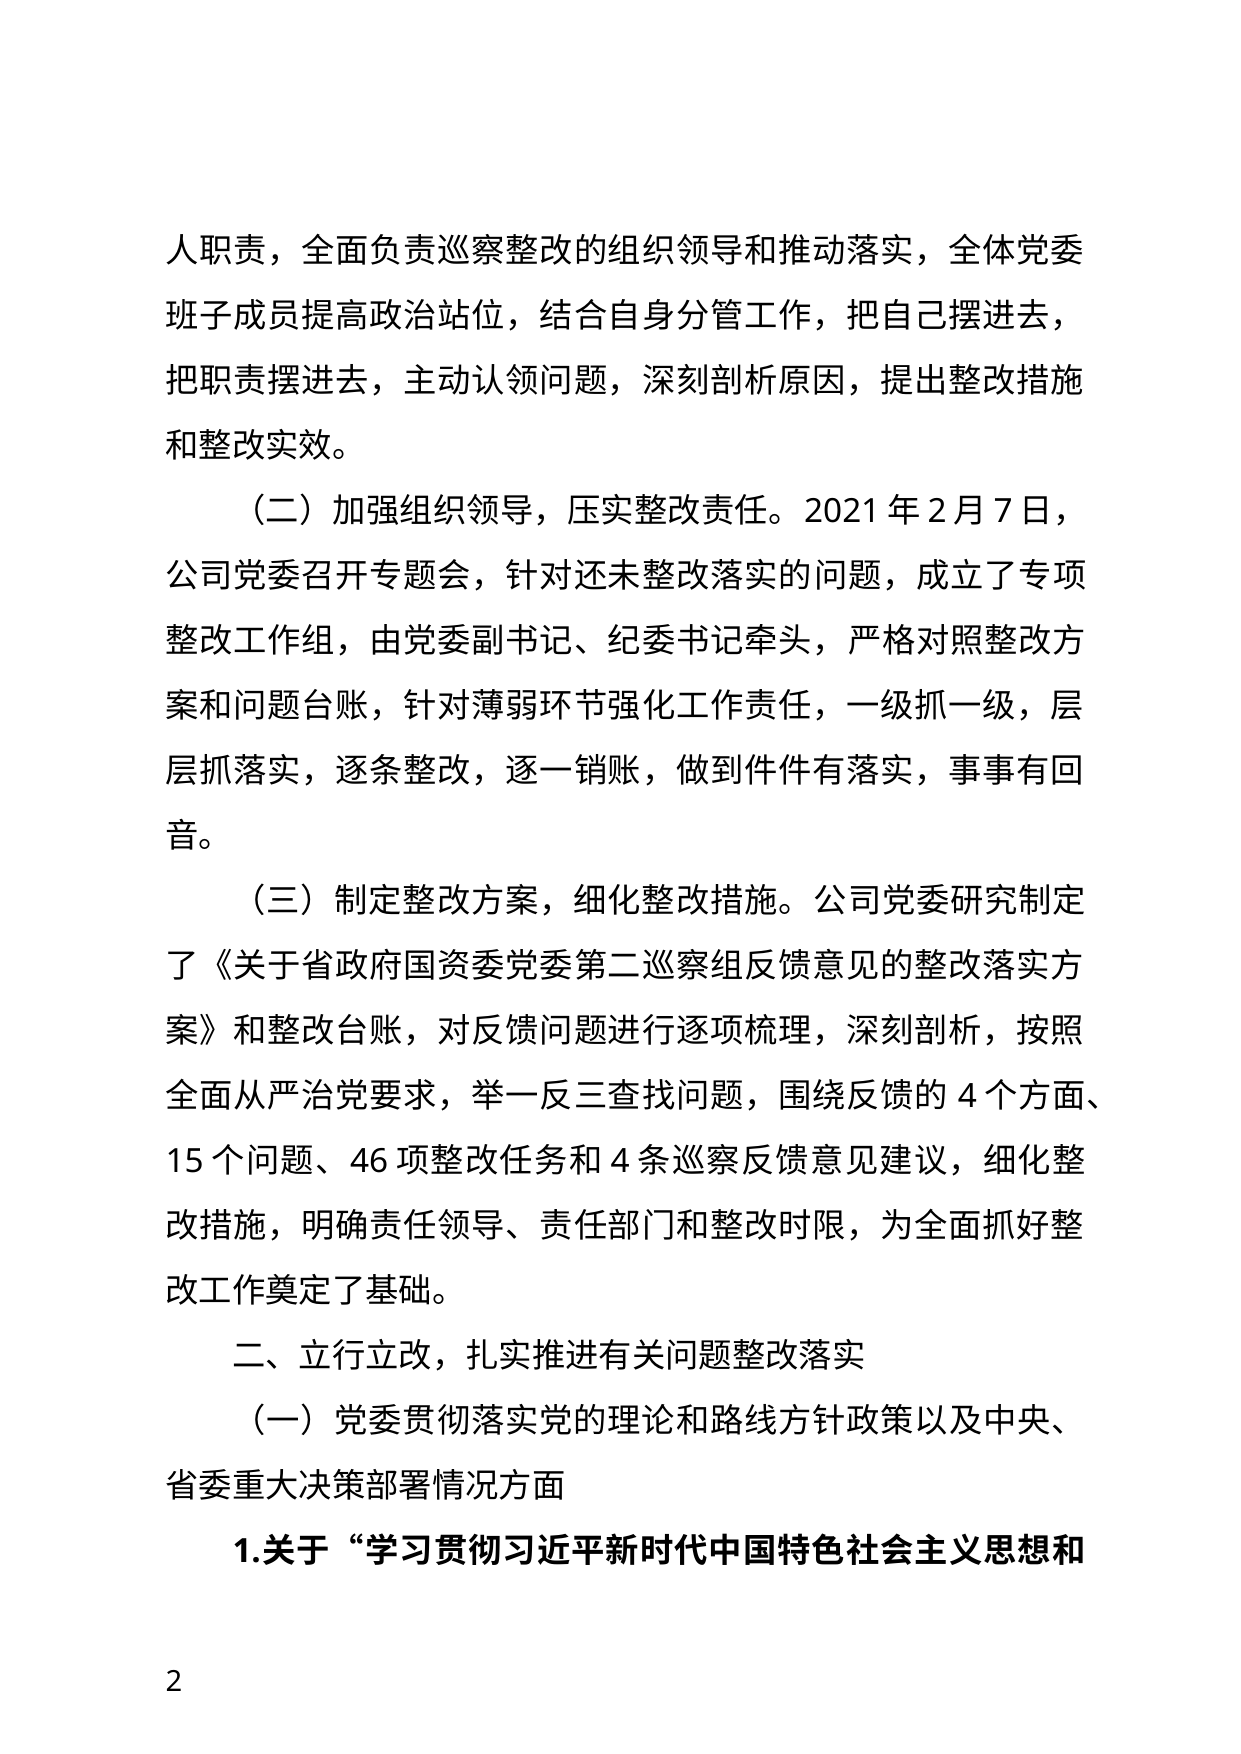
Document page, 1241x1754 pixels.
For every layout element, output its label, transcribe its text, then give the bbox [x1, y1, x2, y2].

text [165, 1515, 1087, 1580]
title （三）制定整改方案，细化整改措施。公司党委研究制定了《关于省政府国资委党委第二巡察组反馈意见的整改落实方案》和整改台账，对反馈问题进行逐项梳理，深刻剖析，按照全面从严治党要求，举一反三查找问题，围绕反馈的4个方面、15个问题、46项整改任务和4条巡察反馈意见建议，细化整改措施，明确责任领导、责任部门和整改时限，为全面抓好整改工作奠定了基础。 [165, 865, 1087, 1320]
list （二）加强组织领导，压实整改责任。2021年2月7日，公司党委召开专题会，针对还未整改落实的问题，成立了专项整改工作组，由党委副书记、纪委书记牵头，严格对照整改方案和问题台账，针对薄弱环节强化工作责任，一级抓一级，层层抓落实，逐条整改，逐一销账，做到件件有落实，事事有回音。 [165, 475, 1087, 865]
text （一）党委贯彻落实党的理论和路线方针政策以及中央、省委重大决策部署情况方面 [165, 1385, 1087, 1515]
subtitle 二、立行立改，扎实推进有关问题整改落实 [165, 1320, 1087, 1385]
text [165, 215, 1087, 475]
